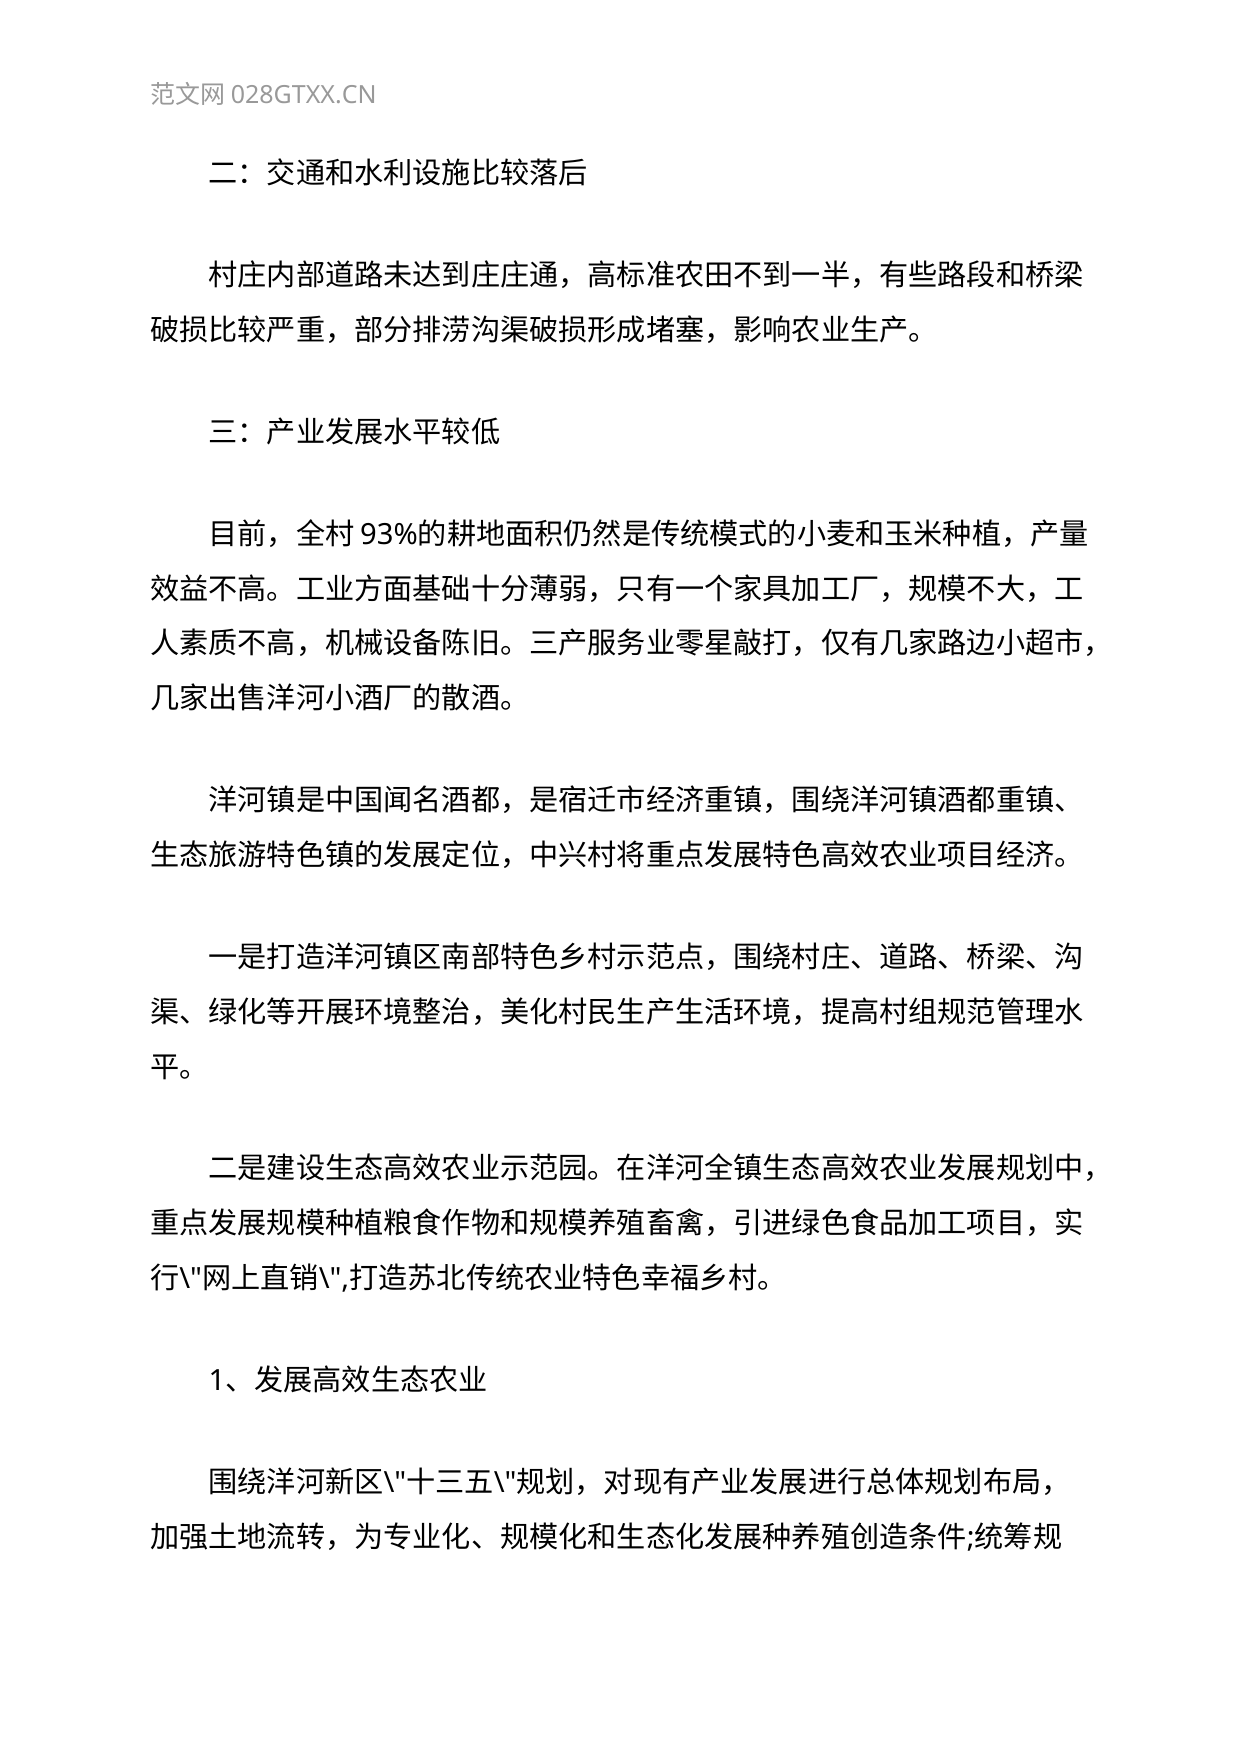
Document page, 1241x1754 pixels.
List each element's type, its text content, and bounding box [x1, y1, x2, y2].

text 二：交通和水利设施比较落后 [150, 150, 1090, 192]
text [150, 1459, 1090, 1556]
text 二是建设生态高效农业示范园。在洋河全镇生态高效农业发展规划中，重点发展规模种植粮食作物和规模养殖畜禽，引进绿色食品加工项目，实行\"网上直销\",打造苏北传统农业特色幸福乡村。 [150, 1145, 1090, 1297]
text 目前，全村93%的耕地面积仍然是传统模式的小麦和玉米种植，产量效益不高。工业方面基础十分薄弱，只有一个家具加工厂，规模不大，工人素质不高，机械设备陈旧。三产服务业零星敲打，仅有几家路边小超市，几家出售洋河小酒厂的散酒。 [150, 510, 1090, 717]
text 洋河镇是中国闻名酒都，是宿迁市经济重镇，围绕洋河镇酒都重镇、生态旅游特色镇的发展定位，中兴村将重点发展特色高效农业项目经济。 [150, 777, 1090, 874]
text 一是打造洋河镇区南部特色乡村示范点，围绕村庄、道路、桥梁、沟渠、绿化等开展环境整治，美化村民生产生活环境，提高村组规范管理水平。 [150, 933, 1090, 1086]
text 1、发展高效生态农业 [150, 1357, 1090, 1399]
text 村庄内部道路未达到庄庄通，高标准农田不到一半，有些路段和桥梁破损比较严重，部分排涝沟渠破损形成堵塞，影响农业生产。 [150, 252, 1090, 349]
text 三：产业发展水平较低 [150, 408, 1090, 451]
